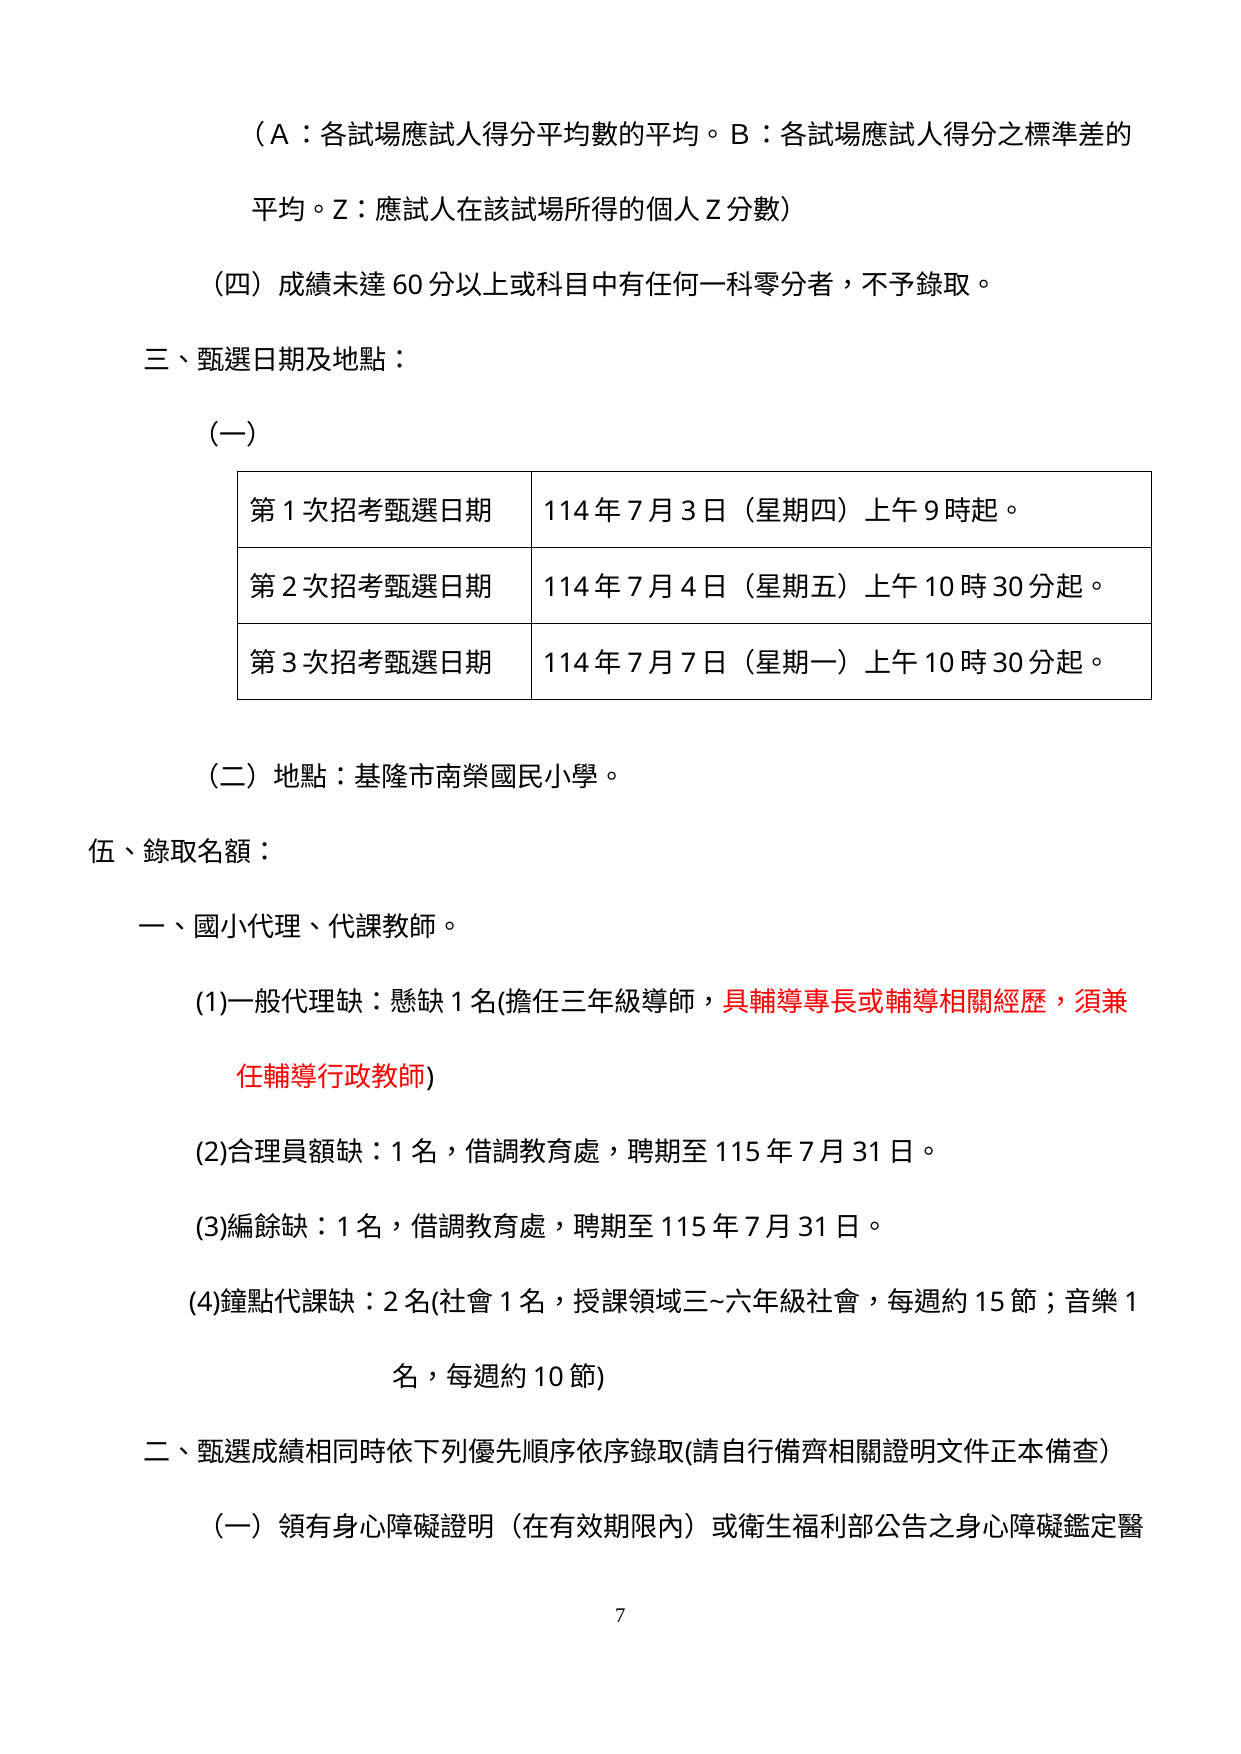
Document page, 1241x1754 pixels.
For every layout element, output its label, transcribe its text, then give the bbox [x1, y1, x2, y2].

table_cell 114年7月4日（星期五）上午10時30分起。 [532, 548, 1151, 623]
table_cell 第3次招考甄選日期 [238, 624, 531, 699]
table_cell 第2次招考甄選日期 [238, 548, 531, 623]
table_header 第1次招考甄選日期 [238, 472, 531, 547]
text （一） [89, 396, 1152, 471]
text (2)合理員額缺：1名，借調教育處，聘期至115年7月31日。 [196, 1112, 1152, 1187]
table_header 114年7月3日（星期四）上午9時起。 [532, 472, 1151, 547]
text （Ａ：各試場應試人得分平均數的平均。Ｂ：各試場應試人得分之標準差的平均。Z：應試人在該試場所得的個人Z分數） [239, 96, 1152, 246]
text 伍、錄取名額： [89, 812, 1152, 887]
table_cell 114年7月7日（星期一）上午10時30分起。 [532, 624, 1151, 699]
text （四）成績未達60分以上或科目中有任何一科零分者，不予錄取。 [89, 246, 1152, 321]
text (3)編餘缺：1名，借調教育處，聘期至115年7月31日。 [196, 1187, 1152, 1262]
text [197, 1487, 1152, 1562]
text 二、甄選成績相同時依下列優先順序依序錄取(請自行備齊相關證明文件正本備查） [89, 1412, 1152, 1487]
text 三、甄選日期及地點： [89, 321, 1152, 396]
text (4)鐘點代課缺：2名(社會1名，授課領域三~六年級社會，每週約15節；音樂1名，每週約10節) [189, 1262, 1152, 1412]
text (1)一般代理缺：懸缺1名(擔任三年級導師，具輔導專長或輔導相關經歷，須兼任輔導行政教師) [196, 962, 1152, 1112]
text 一、國小代理、代課教師。 [139, 887, 1152, 962]
text （二）地點：基隆市南榮國民小學。 [89, 737, 1152, 812]
